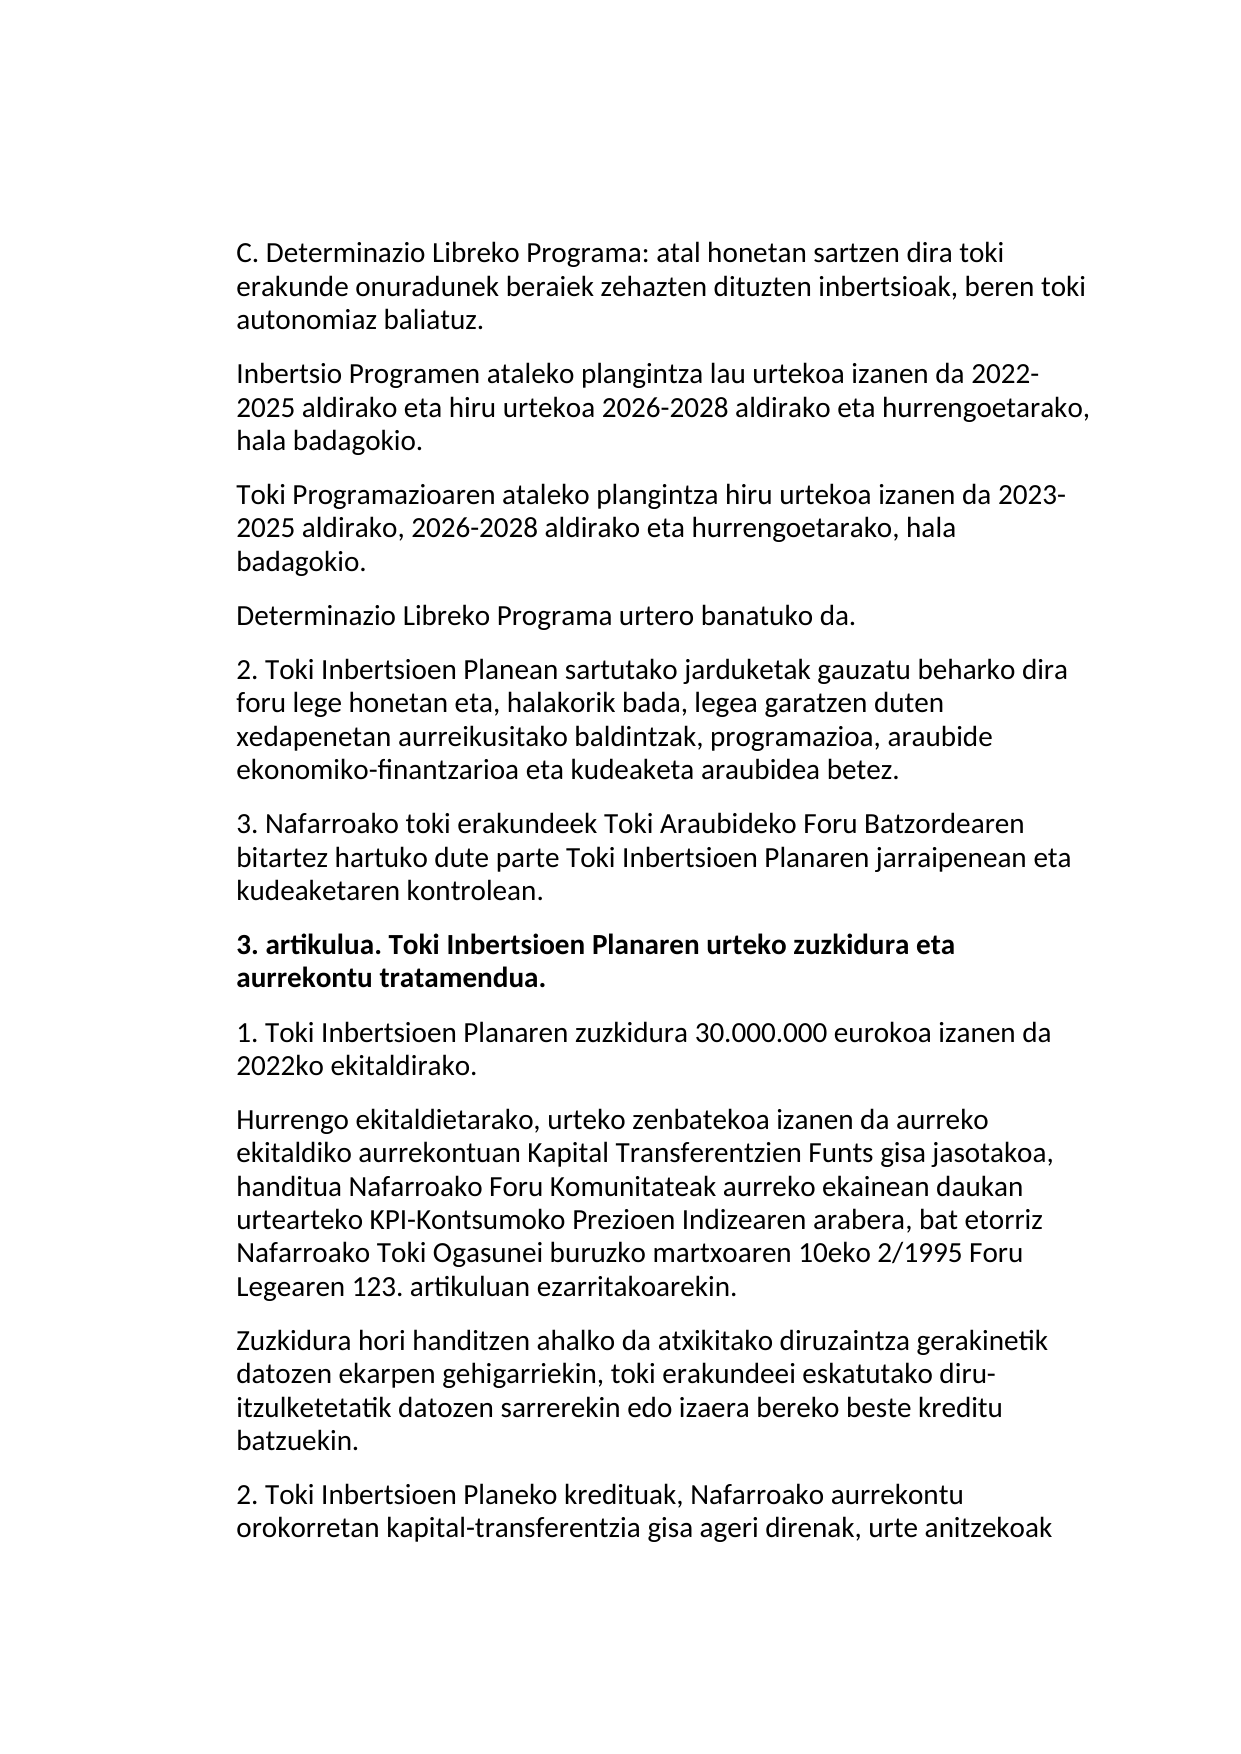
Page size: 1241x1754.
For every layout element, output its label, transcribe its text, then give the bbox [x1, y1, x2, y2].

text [236, 1478, 1092, 1544]
text Toki Programazioaren ataleko plangintza hiru urtekoa izanen da 2023-2025 aldirako, 2026-2028 aldirako eta hurrengoetarako, hala badagokio. [236, 478, 1092, 578]
text Inbertsio Programen ataleko plangintza lau urtekoa izanen da 2022-2025 aldirako eta hiru urtekoa 2026-2028 aldirako eta hurrengoetarako, hala badagokio. [236, 357, 1092, 457]
text 1. Toki Inbertsioen Planaren zuzkidura 30.000.000 eurokoa izanen da 2022ko ekitaldirako. [236, 1015, 1092, 1082]
text 3. artikulua. Toki Inbertsioen Planaren urteko zuzkidura eta aurrekontu tratamendua. [236, 928, 1092, 994]
text Hurrengo ekitaldietarako, urteko zenbatekoa izanen da aurreko ekitaldiko aurrekontuan Kapital Transferentzien Funts gisa jasotakoa, handitua Nafarroako Foru Komunitateak aurreko ekainean daukan urtearteko KPI-Kontsumoko Prezioen Indizearen arabera, bat etorriz Nafarroako Toki Ogasunei buruzko martxoaren 10eko 2/1995 Foru Legearen 123. artikuluan ezarritakoarekin. [236, 1103, 1092, 1303]
text 3. Nafarroako toki erakundeek Toki Araubideko Foru Batzordearen bitartez hartuko dute parte Toki Inbertsioen Planaren jarraipenean eta kudeaketaren kontrolean. [236, 807, 1092, 907]
text Determinazio Libreko Programa urtero banatuko da. [236, 599, 1092, 632]
text 2. Toki Inbertsioen Planean sartutako jarduketak gauzatu beharko dira foru lege honetan eta, halakorik bada, legea garatzen duten xedapenetan aurreikusitako baldintzak, programazioa, araubide ekonomiko-finantzarioa eta kudeaketa araubidea betez. [236, 653, 1092, 786]
text Zuzkidura hori handitzen ahalko da atxikitako diruzaintza gerakinetik datozen ekarpen gehigarriekin, toki erakundeei eskatutako diru-itzulketetatik datozen sarrerekin edo izaera bereko beste kreditu batzuekin. [236, 1324, 1092, 1457]
text C. Determinazio Libreko Programa: atal honetan sartzen dira toki erakunde onuradunek beraiek zehazten dituzten inbertsioak, beren toki autonomiaz baliatuz. [236, 236, 1092, 336]
